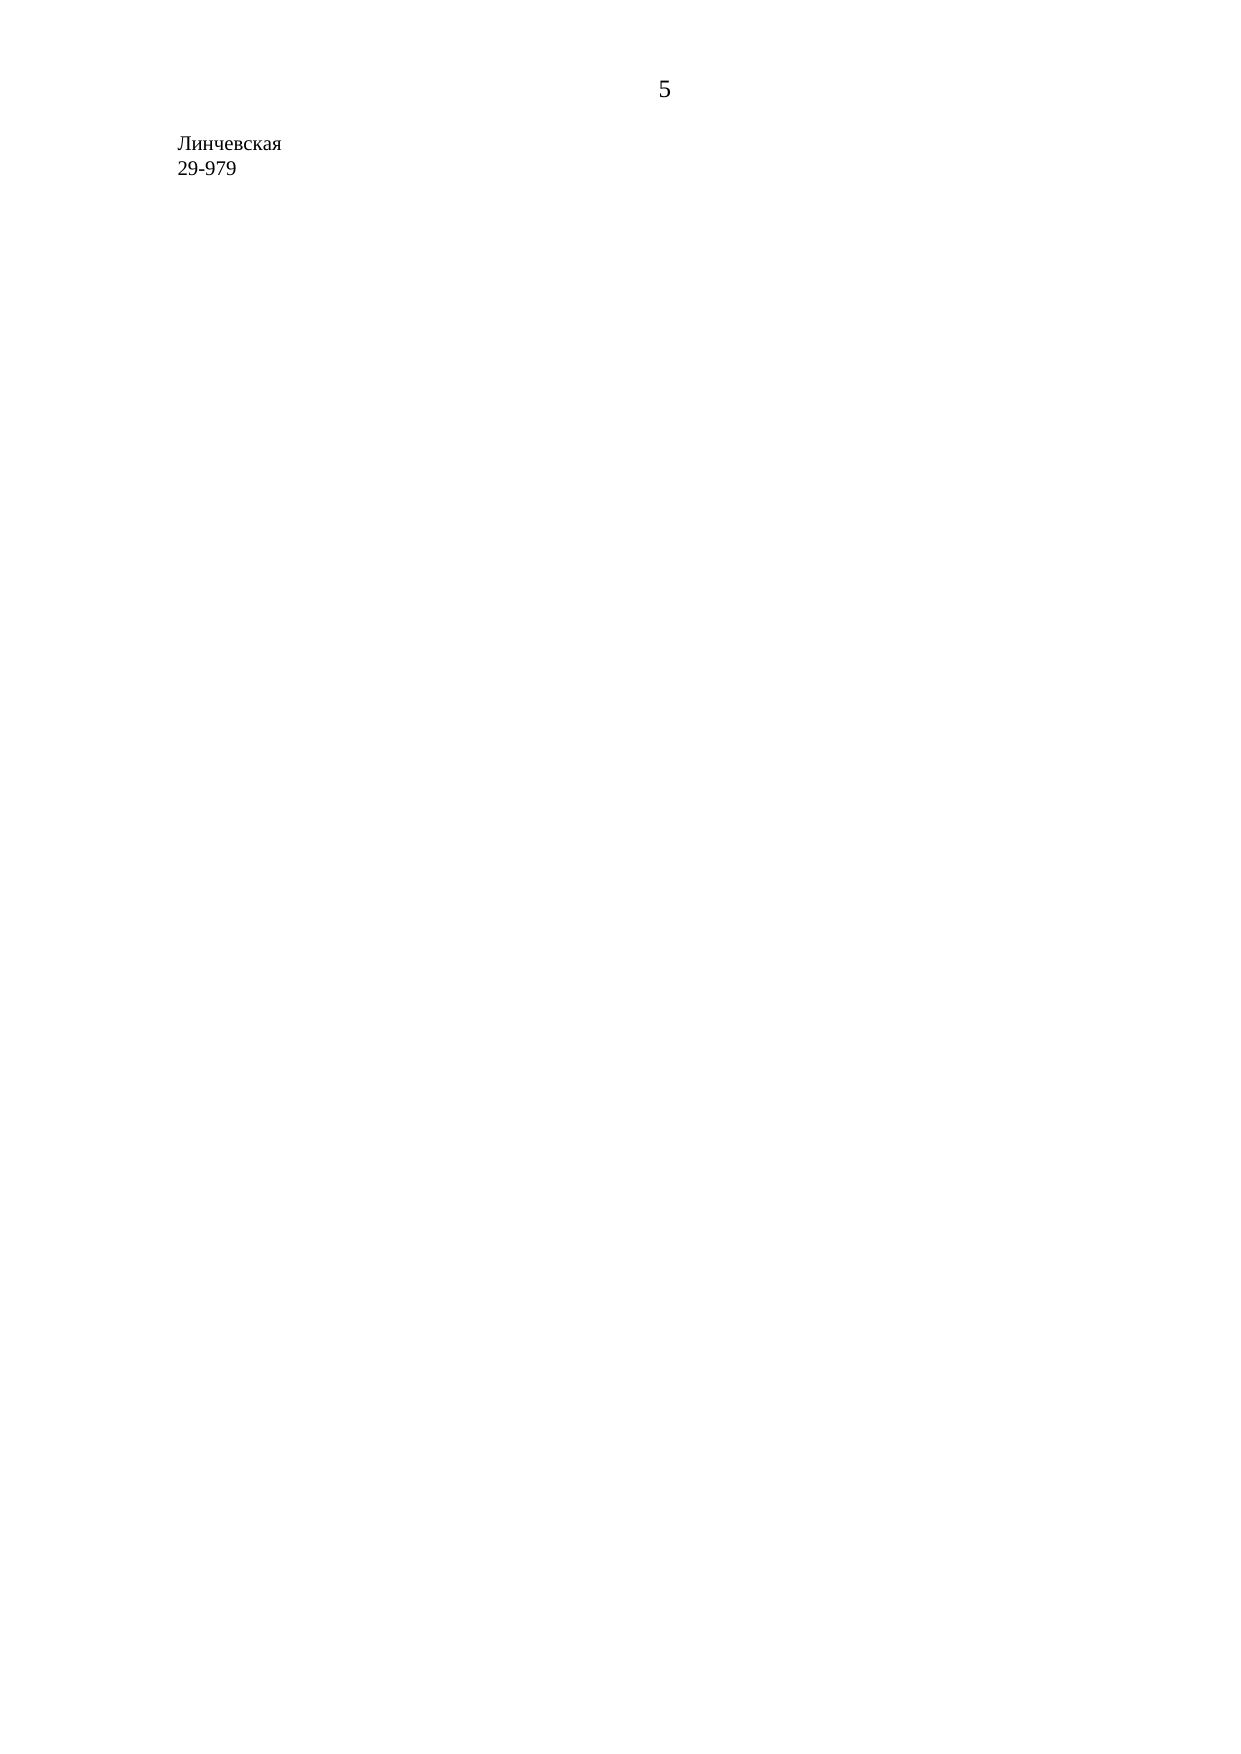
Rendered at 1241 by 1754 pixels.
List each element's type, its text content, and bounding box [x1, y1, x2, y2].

text 29-979 [177, 155, 1152, 179]
text Линчевская [177, 131, 1152, 155]
